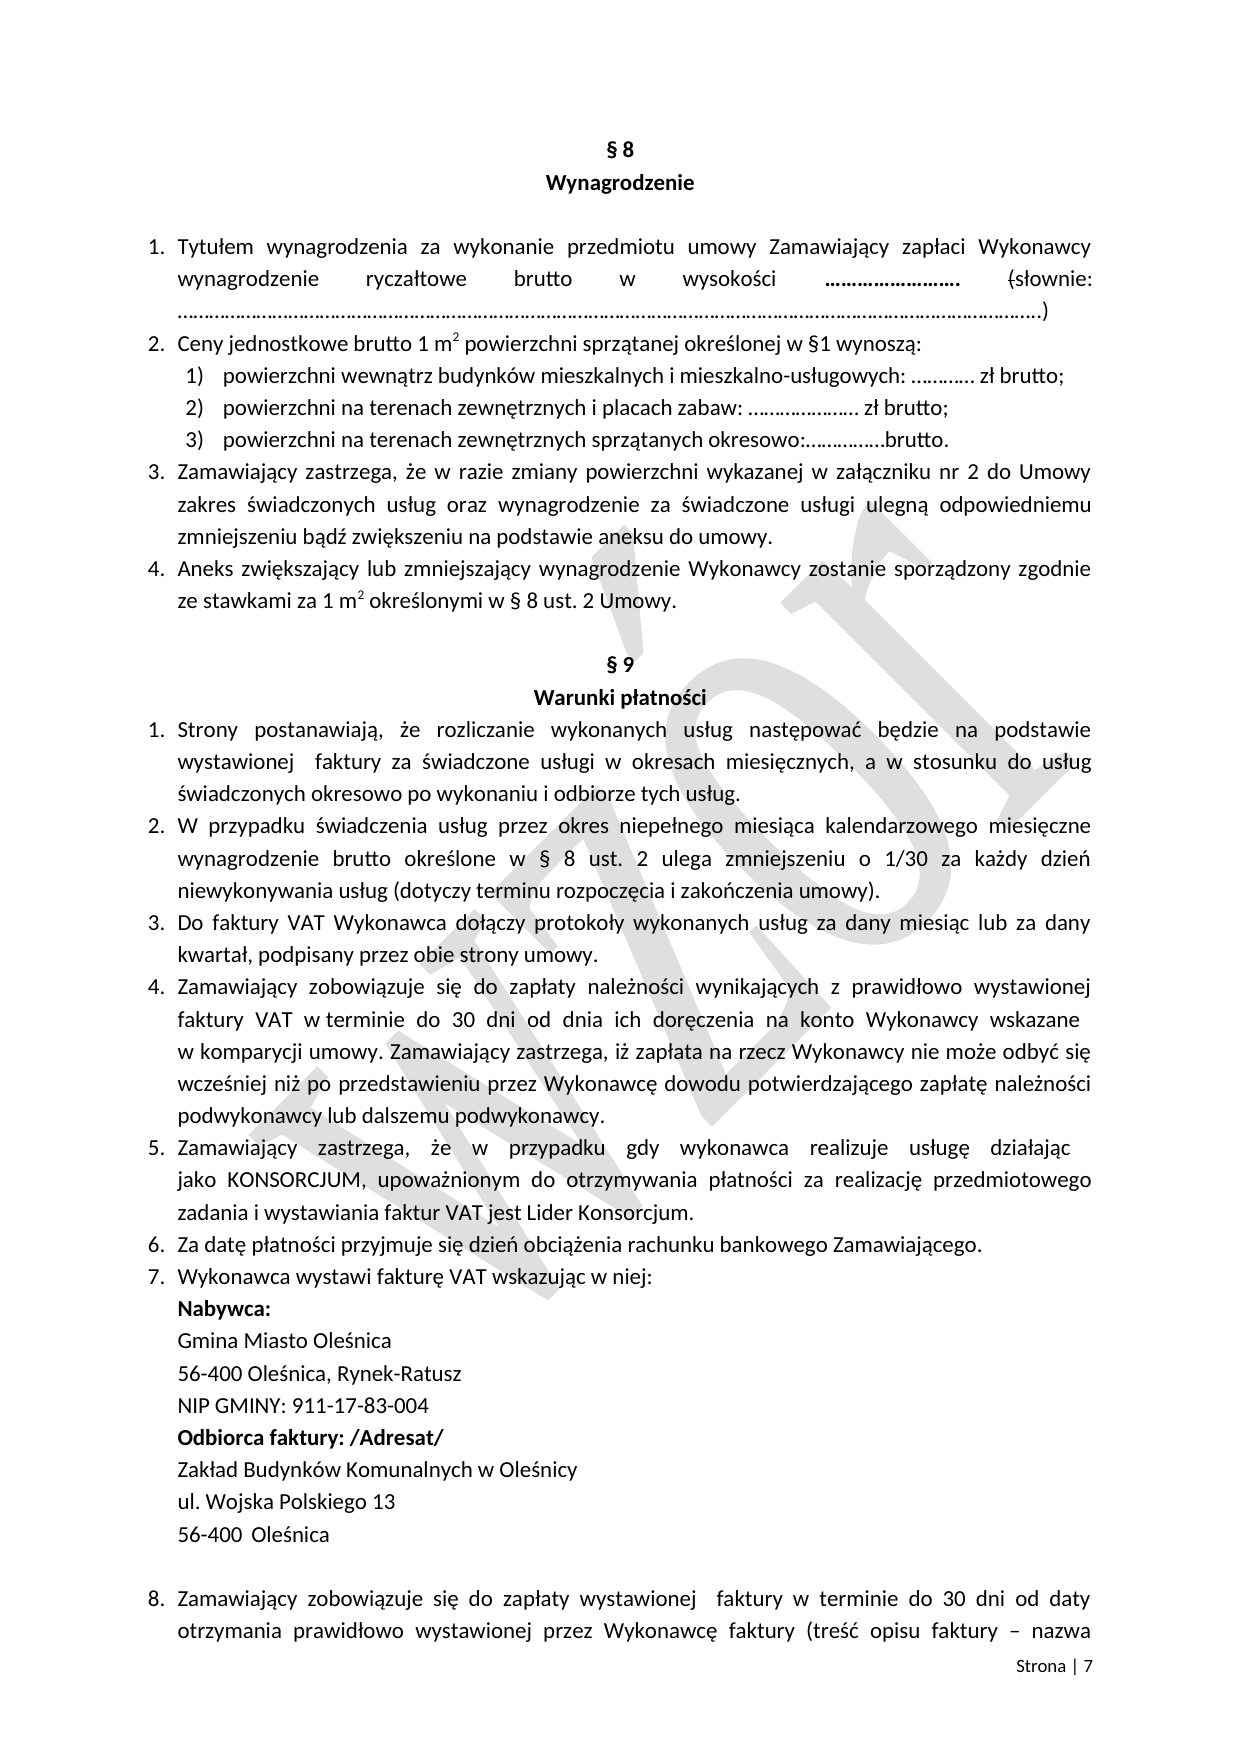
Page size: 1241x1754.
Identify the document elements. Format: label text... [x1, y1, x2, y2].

text Gmina Miasto Oleśnica [177, 1327, 1093, 1354]
text § 9 [148, 651, 1093, 679]
text NIP GMINY: 911-17-83-004 [177, 1391, 1093, 1419]
list Zamawiający zastrzega, że w razie zmiany powierzchni wykazanej w załączniku nr 2 do Umowy zakres świadczonych usług oraz wynagrodzenie za świadczone usługi ulegną odpowiedniemu zmniejszeniu bądź zwiększeniu na podstawie aneksu do umowy. [148, 457, 1093, 550]
text Nabywca: [177, 1294, 1093, 1322]
list Tytułem wynagrodzenia za wykonanie przedmiotu umowy Zamawiający zapłaci Wykonawcy wynagrodzenie ryczałtowe brutto w wysokości ……………………. (słownie: ………………………………………………………………………………………………………………………………………………..) [148, 232, 1093, 324]
list Wykonawca wystawi fakturę VAT wskazując w niej: [148, 1262, 1093, 1290]
text ul. Wojska Polskiego 13 [177, 1487, 1093, 1516]
list Strony postanawiają, że rozliczanie wykonanych usług następować będzie na podstawie wystawionej faktury za świadczone usługi w okresach miesięcznych, a w stosunku do usług świadczonych okresowo po wykonaniu i odbiorze tych usług. [148, 715, 1093, 807]
list powierzchni wewnątrz budynków mieszkalnych i mieszkalno-usługowych: ………… zł brutto; [185, 361, 1093, 389]
list Aneks zwiększający lub zmniejszający wynagrodzenie Wykonawcy zostanie sporządzony zgodnie ze stawkami za 1 m2 określonymi w § 8 ust. 2 Umowy. [148, 554, 1093, 614]
list powierzchni na terenach zewnętrznych i placach zabaw: ………………… zł brutto; [185, 393, 1093, 421]
list Zamawiający zobowiązuje się do zapłaty należności wynikających z prawidłowo wystawionej faktury VAT w terminie do 30 dni od dnia ich doręczenia na konto Wykonawcy wskazane w komparycji umowy. Zamawiający zastrzega, iż zapłata na rzecz Wykonawcy nie może odbyć się wcześniej niż po przedstawieniu przez Wykonawcę dowodu potwierdzającego zapłatę należności podwykonawcy lub dalszemu podwykonawcy. [148, 972, 1093, 1129]
list Do faktury VAT Wykonawca dołączy protokoły wykonanych usług za dany miesiąc lub za dany kwartał, podpisany przez obie strony umowy. [148, 908, 1093, 968]
list powierzchni na terenach zewnętrznych sprzątanych okresowo:……………brutto. [185, 425, 1093, 453]
list Za datę płatności przyjmuje się dzień obciążenia rachunku bankowego Zamawiającego. [148, 1230, 1093, 1258]
text Wynagrodzenie [148, 168, 1093, 196]
list Ceny jednostkowe brutto 1 m2 powierzchni sprzątanej określonej w §1 wynoszą: [148, 329, 1093, 357]
list Oleśnica [177, 1520, 1093, 1548]
list Zamawiający zastrzega, że w przypadku gdy wykonawca realizuje usługę działając jako KONSORCJUM, upoważnionym do otrzymywania płatności za realizację przedmiotowego zadania i wystawiania faktur VAT jest Lider Konsorcjum. [148, 1133, 1093, 1226]
text § 8 [148, 136, 1093, 164]
list W przypadku świadczenia usług przez okres niepełnego miesiąca kalendarzowego miesięczne wynagrodzenie brutto określone w § 8 ust. 2 ulega zmniejszeniu o 1/30 za każdy dzień niewykonywania usług (dotyczy terminu rozpoczęcia i zakończenia umowy). [148, 812, 1093, 904]
text Zakład Budynków Komunalnych w Oleśnicy [177, 1455, 1093, 1483]
text Odbiorca faktury: /Adresat/ [177, 1423, 1093, 1451]
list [148, 1584, 1093, 1644]
text Warunki płatności [148, 683, 1093, 711]
text 56-400 Oleśnica, Rynek-Ratusz [177, 1359, 1093, 1387]
